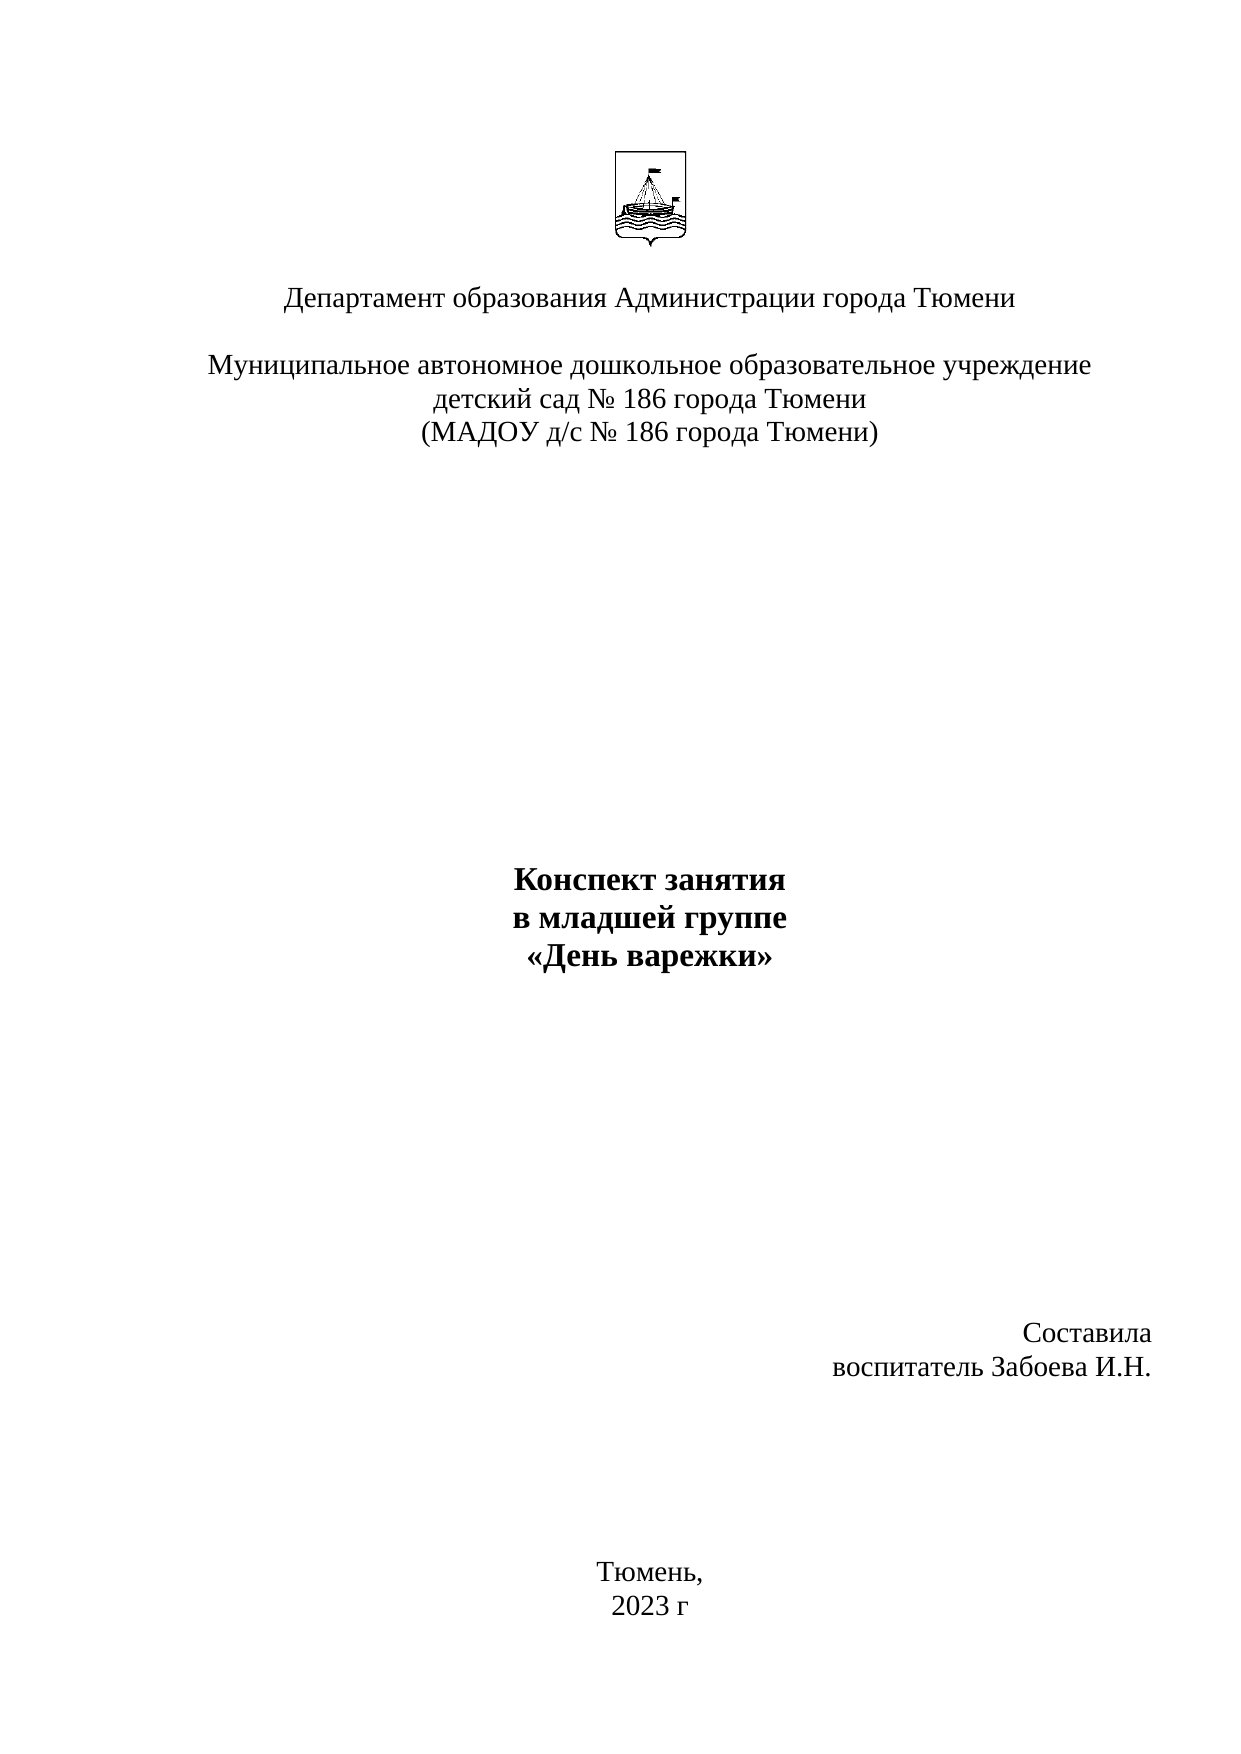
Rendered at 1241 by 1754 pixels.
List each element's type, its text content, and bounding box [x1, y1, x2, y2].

text 2023 г [89, 1588, 1152, 1621]
text (МАДОУ д/с № 186 города Тюмени) [89, 414, 1152, 448]
text воспитатель Забоева И.Н. [89, 1349, 1152, 1382]
text Тюмень, [89, 1554, 1152, 1588]
picture [613, 151, 687, 247]
text Департамент образования Администрации города Тюмени [89, 280, 1152, 314]
text в младшей группе [89, 897, 1152, 935]
text «День варежки» [89, 935, 1152, 974]
text Муниципальное автономное дошкольное образовательное учреждение [89, 347, 1152, 381]
text детский сад № 186 города Тюмени [89, 381, 1152, 414]
text Конспект занятия [89, 859, 1152, 897]
text Составила [89, 1315, 1152, 1349]
